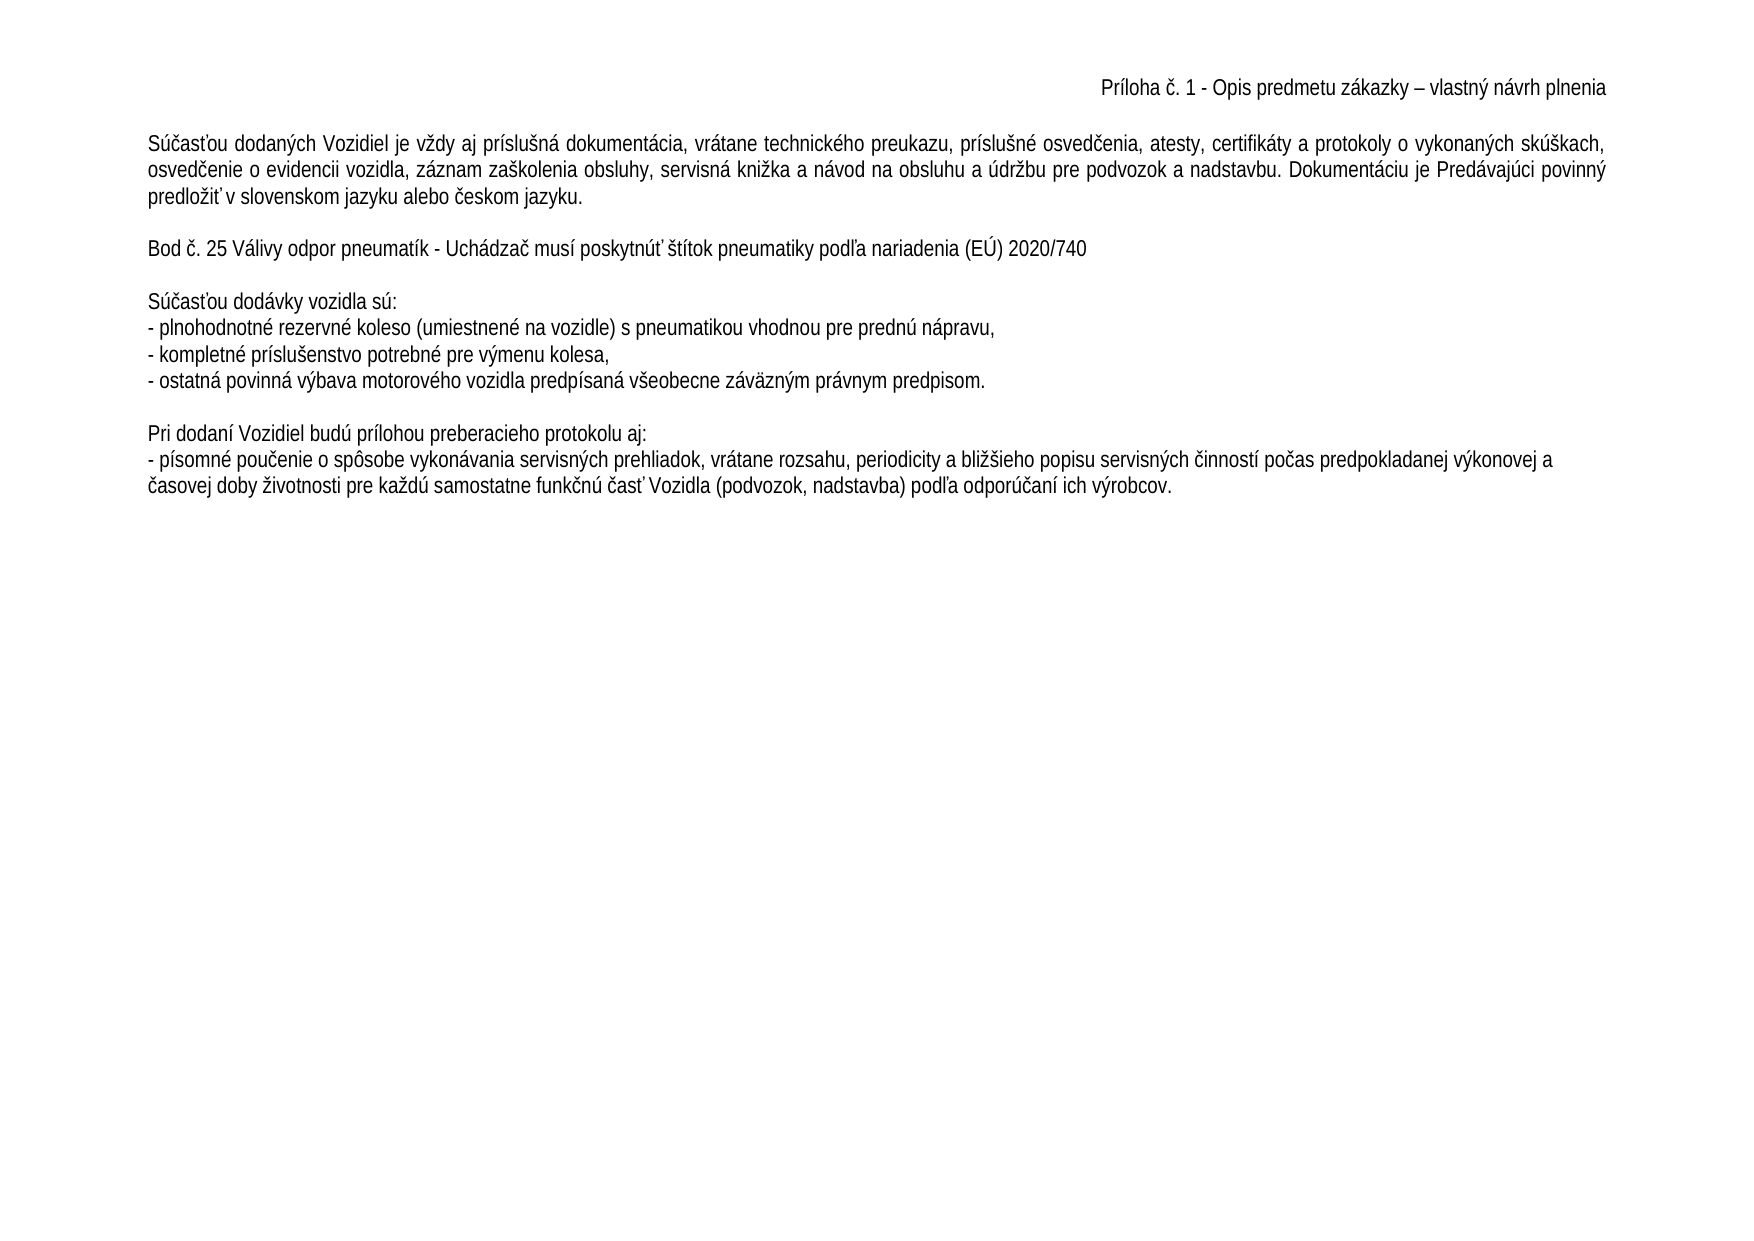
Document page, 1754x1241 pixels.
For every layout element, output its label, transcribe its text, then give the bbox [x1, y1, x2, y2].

text Pri dodaní Vozidiel budú prílohou preberacieho protokolu aj: - písomné poučenie o spôsobe vykonávania servisných prehliadok, vrátane rozsahu, periodicity a bližšieho popisu servisných činností počas predpokladanej výkonovej a časovej doby životnosti pre každú samostatne funkčnú časť Vozidla (podvozok, nadstavba) podľa odporúčaní ich výrobcov. [148, 420, 1606, 499]
text Súčasťou dodávky vozidla sú: - plnohodnotné rezervné koleso (umiestnené na vozidle) s pneumatikou vhodnou pre prednú nápravu, - kompletné príslušenstvo potrebné pre výmenu kolesa, - ostatná povinná výbava motorového vozidla predpísaná všeobecne záväzným právnym predpisom. [148, 288, 1606, 393]
text Bod č. 25 Válivy odpor pneumatík - Uchádzač musí poskytnúť štítok pneumatiky podľa nariadenia (EÚ) 2020/740 [148, 235, 1606, 262]
text Súčasťou dodaných Vozidiel je vždy aj príslušná dokumentácia, vrátane technického preukazu, príslušné osvedčenia, atesty, certifikáty a protokoly o vykonaných skúškach, osvedčenie o evidencii vozidla, záznam zaškolenia obsluhy, servisná knižka a návod na obsluhu a údržbu pre podvozok a nadstavbu. Dokumentáciu je Predávajúci povinný predložiť v slovenskom jazyku alebo českom jazyku. [148, 130, 1606, 209]
